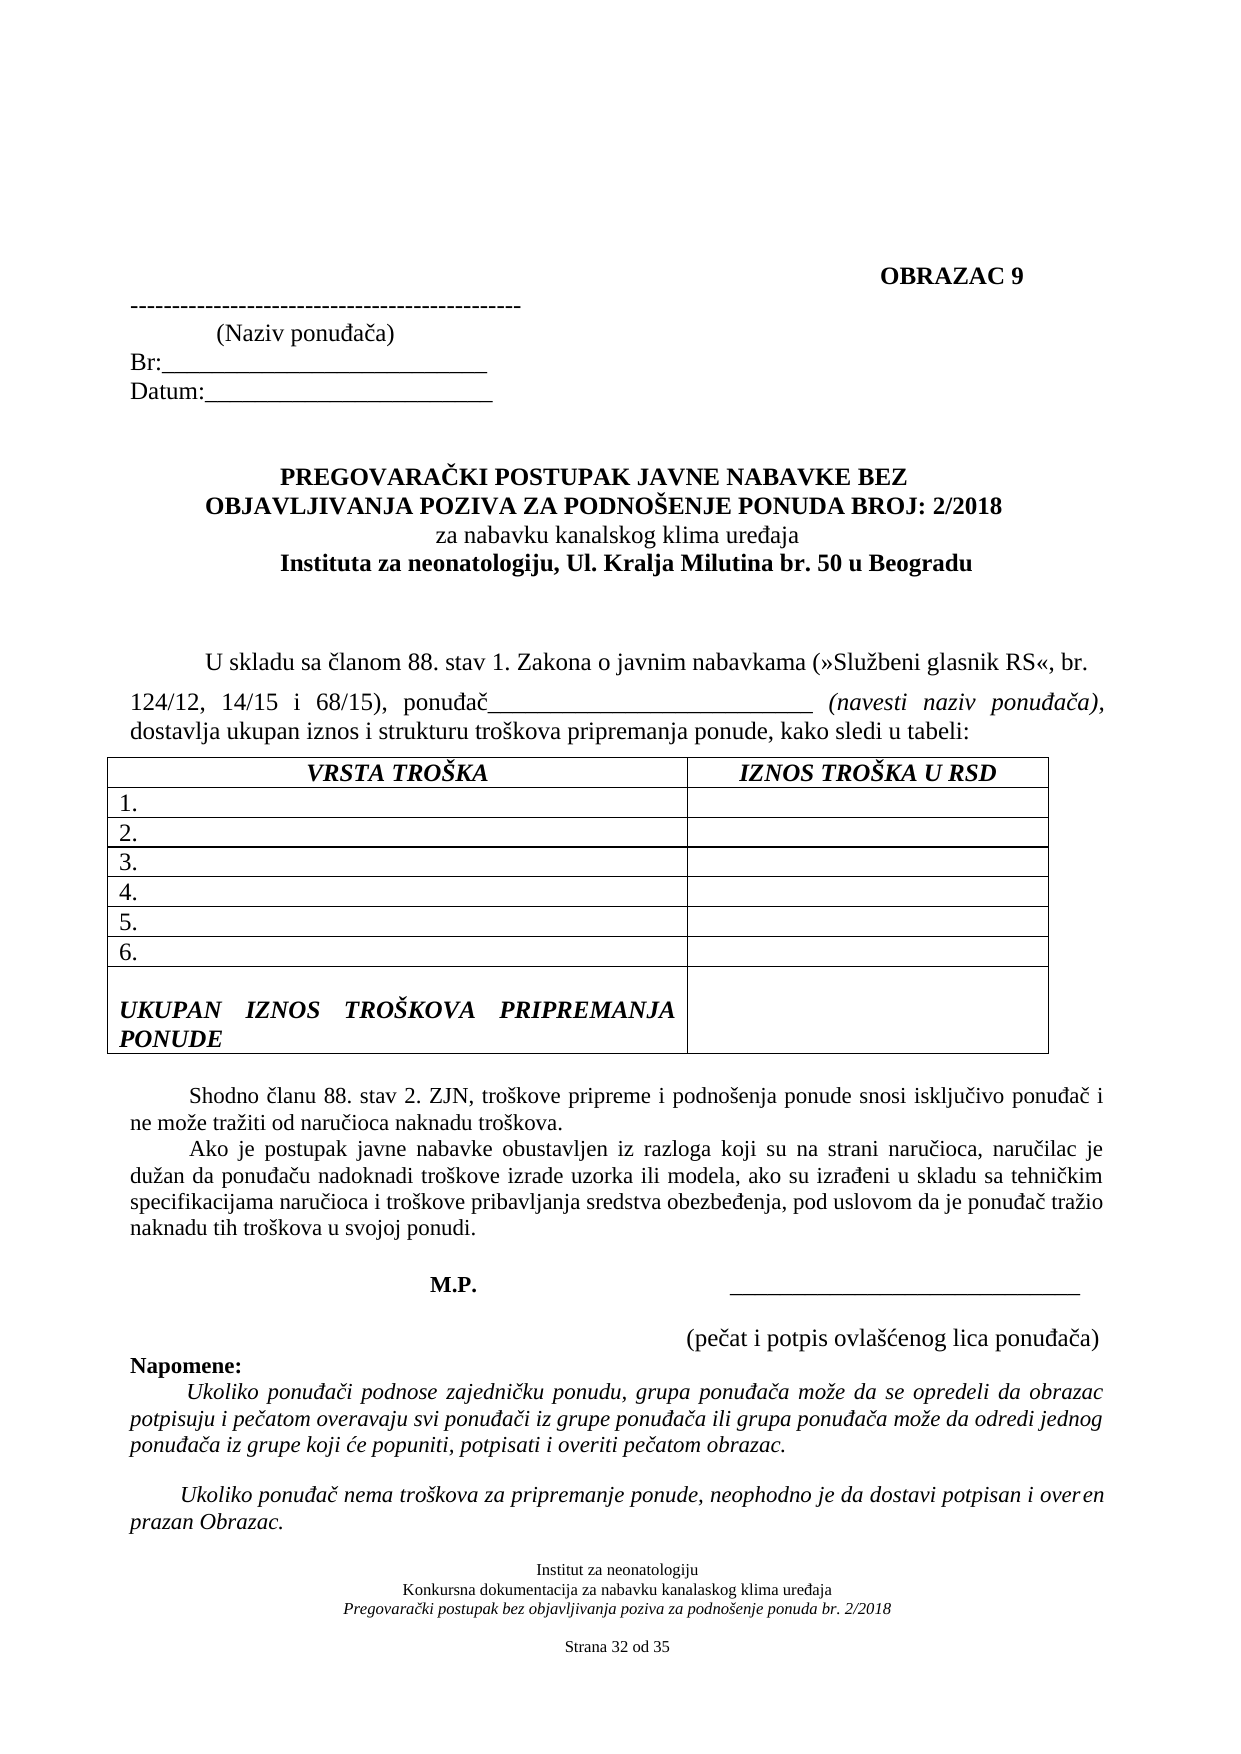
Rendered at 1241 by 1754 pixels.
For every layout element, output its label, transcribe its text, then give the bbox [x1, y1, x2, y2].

table_cell 4. [108, 877, 687, 906]
table_cell [688, 818, 1048, 846]
text ----------------------------------------------- [130, 290, 1104, 318]
text Br:__________________________ [130, 347, 1104, 376]
text Ako je postupak javne nabavke obustavljen iz razloga koji su na strani naručioca, naručilac je dužan da ponuđaču nadoknadi troškove izrade uzorka ili modela, ako su izrađeni u skladu sa tehničkim specifikacijama naručioca i troškove pribavljanja sredstva obezbeđenja, pod uslovom da je ponuđač tražio naknadu tih troškova u svojoj ponudi. [130, 1135, 1104, 1241]
text (Naziv ponuđača) [130, 318, 1104, 347]
table_cell 5. [108, 907, 687, 936]
text OBRAZAC 9 [130, 261, 1104, 290]
text M.P. ____________________________ [430, 1269, 1104, 1298]
text za nabavku kanalskog klima uređaja [130, 520, 1104, 548]
table_cell [688, 877, 1048, 906]
text Ukoliko ponuđač nema troškova za pripremanje ponude, neophodno je da dostavi potpisan i overen prazan Obrazac. [130, 1481, 1104, 1534]
table_cell 3. [108, 848, 687, 876]
text Shodno članu 88. stav 2. ZJN, troškove pripreme i podnošenja ponude snosi isključivo ponuđač i ne može tražiti od naručioca naknadu troškova. [130, 1083, 1104, 1135]
table_cell [688, 937, 1048, 966]
list U skladu sa članom 88. stav 1. Zakona o javnim nabavkama (»Službeni glasnik RS«, br. [205, 647, 1104, 676]
table_header VRSTA TROŠKA [108, 758, 687, 787]
table_cell 2. [108, 818, 687, 846]
text PREGOVARAČKI POSTUPAK JAVNE NABAVKE BEZ OBJAVLJIVANJA POZIVA ZA PODNOŠENJE PONUDA BROJ: 2/2018 [205, 462, 1104, 520]
table_cell [688, 848, 1048, 876]
table_header IZNOS TROŠKA U RSD [688, 758, 1048, 787]
list 124/12, 14/15 i 68/15), ponuđač__________________________ (navesti naziv ponuđača), dostavlja ukupan iznos i strukturu troškova pripremanja ponude, kako sledi u tabeli: [130, 687, 1104, 745]
text Datum:_______________________ [130, 376, 1104, 405]
text Instituta za neonatologiju, Ul. Kralja Milutina br. 50 u Beogradu [205, 548, 1104, 577]
table_cell [688, 967, 1048, 1053]
table_cell 1. [108, 788, 687, 817]
text (pečat i potpis ovlašćenog lica ponuđača) [655, 1323, 1104, 1352]
table_cell [688, 907, 1048, 936]
table_cell UKUPAN IZNOS TROŠKOVA PRIPREMANJA PONUDE [108, 967, 687, 1053]
text Napomene: [130, 1352, 1104, 1378]
table_cell 6. [108, 937, 687, 966]
table_cell [688, 788, 1048, 817]
text Ukoliko ponuđači podnose zajedničku ponudu, grupa ponuđača može da se opredeli da obrazac potpisuju i pečatom overavaju svi ponuđači iz grupe ponuđača ili grupa ponuđača može da odredi jednog ponuđača iz grupe koji će popuniti, potpisati i overiti pečatom obrazac. [130, 1378, 1104, 1457]
